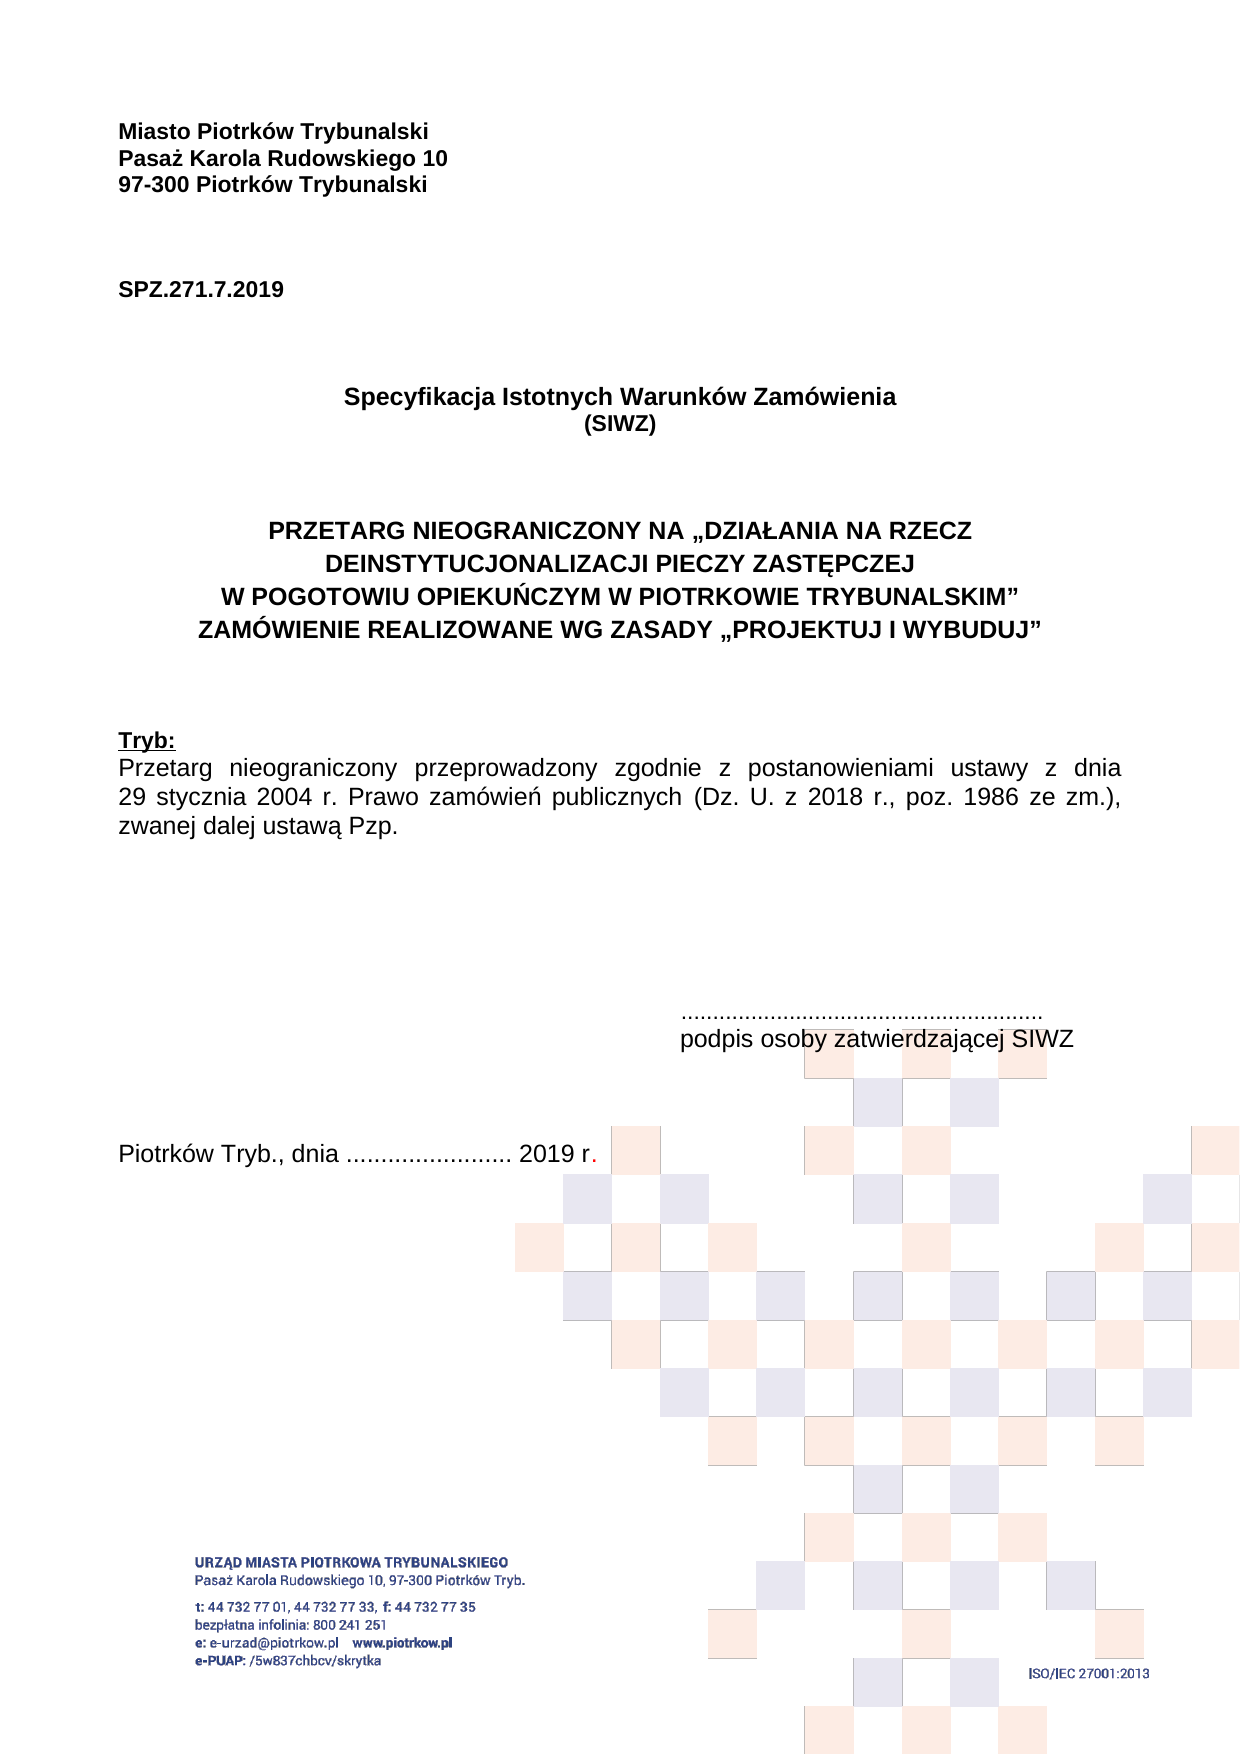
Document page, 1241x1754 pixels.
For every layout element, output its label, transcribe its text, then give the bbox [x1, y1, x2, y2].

picture [0, 0, 1240, 1754]
text podpis osoby zatwierdzającej SIWZ [118, 1024, 1122, 1053]
text Tryb: [118, 727, 1122, 753]
text Piotrków Tryb., dnia ........................ 2019 r. [118, 1139, 1122, 1168]
text Pasaż Karola Rudowskiego 10 [118, 144, 1122, 171]
text SPZ.271.7.2019 [118, 276, 1122, 303]
text ZAMÓWIENIE REALIZOWANE WG ZASADY „PROJEKTUJ I WYBUDUJ” [118, 615, 1122, 644]
text (SIWZ) [118, 410, 1122, 437]
text PRZETARG NIEOGRANICZONY NA „DZIAŁANIA NA RZECZ DEINSTYTUCJONALIZACJI PIECZY ZASTĘPCZEJ [118, 516, 1122, 578]
text ......................................................... [681, 998, 1122, 1024]
text Specyfikacja Istotnych Warunków Zamówienia [118, 382, 1122, 410]
text Miasto Piotrków Trybunalski [118, 118, 1122, 144]
text 97-300 Piotrków Trybunalski [118, 171, 1122, 197]
text W POGOTOWIU OPIEKUŃCZYM W PIOTRKOWIE TRYBUNALSKIM” [118, 582, 1122, 611]
text Przetarg nieograniczony przeprowadzony zgodnie z postanowieniami ustawy z dnia 29 stycznia 2004 r. Prawo zamówień publicznych (Dz. U. z 2018 r., poz. 1986 ze zm.), zwanej dalej ustawą Pzp. [118, 753, 1122, 839]
